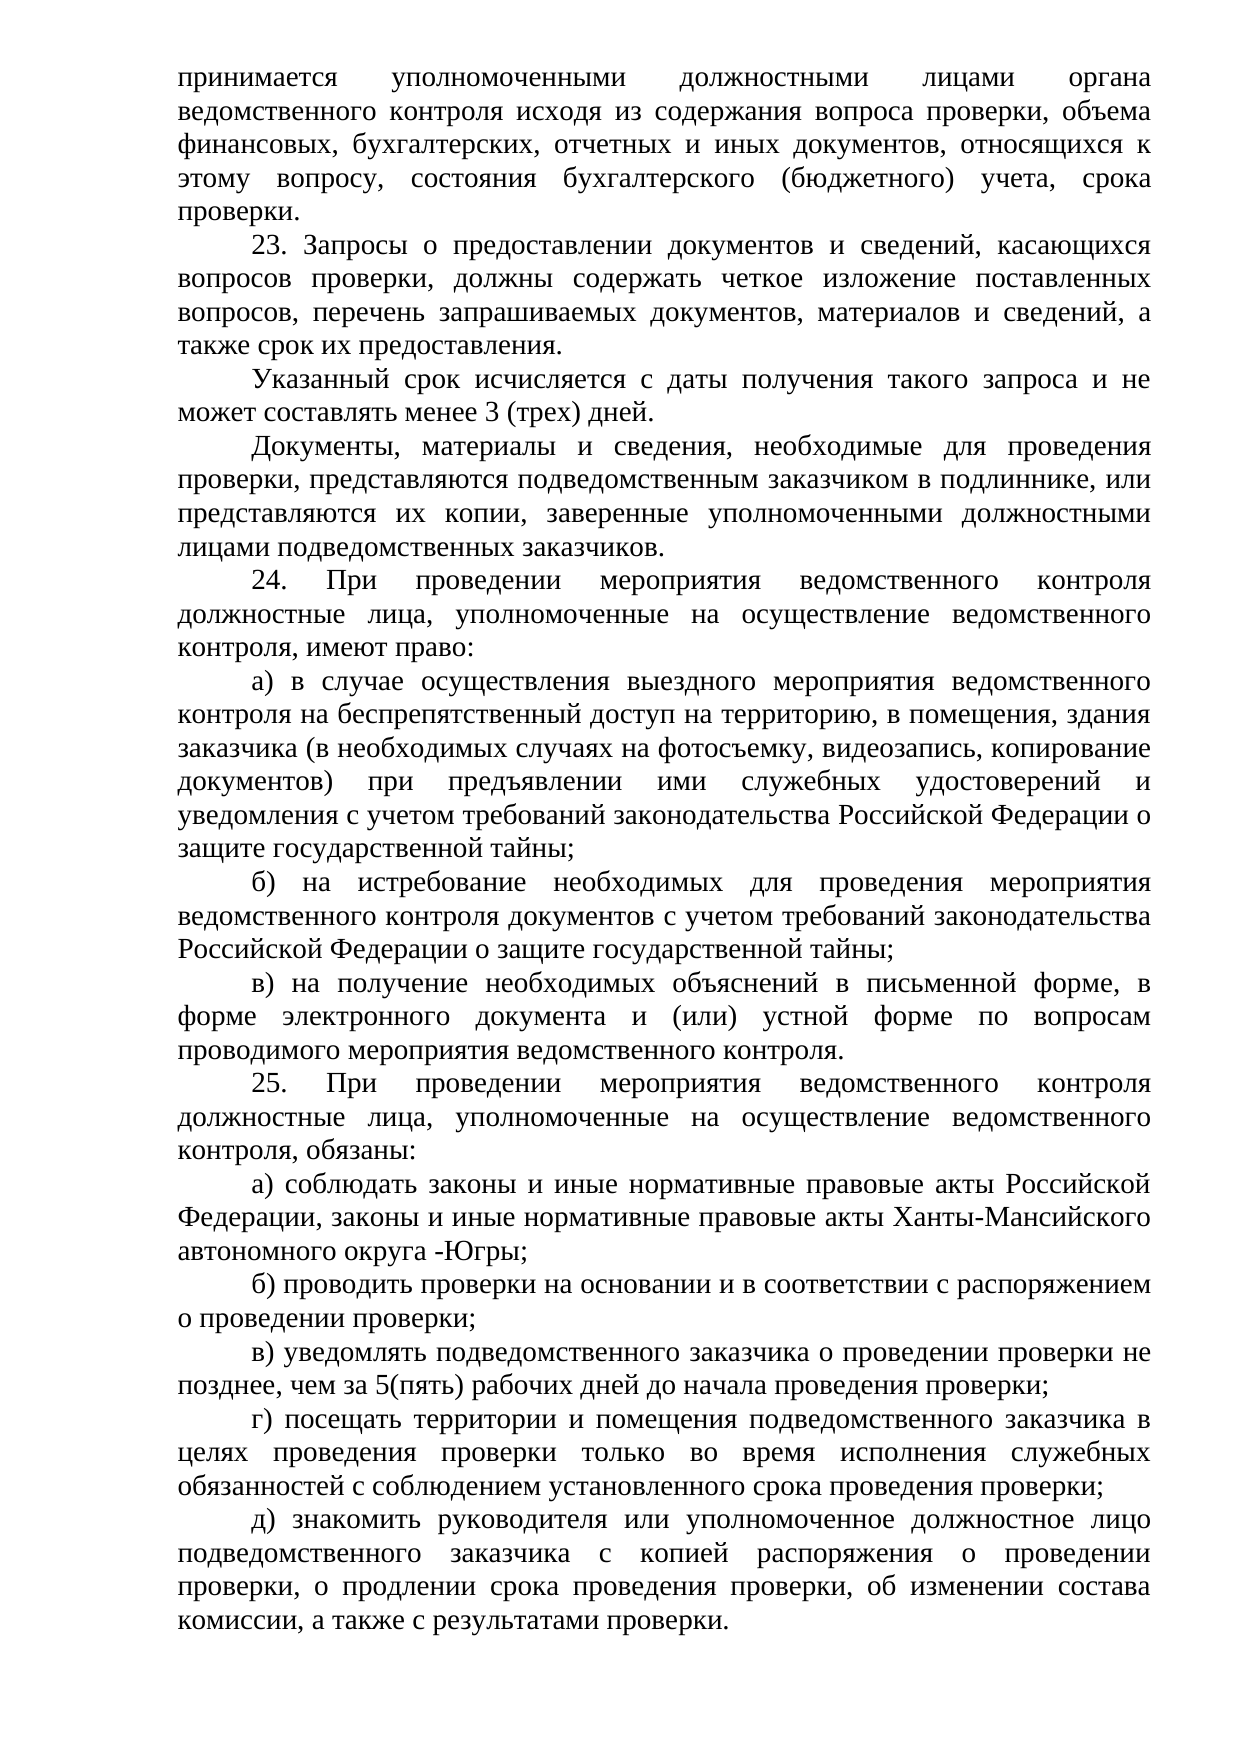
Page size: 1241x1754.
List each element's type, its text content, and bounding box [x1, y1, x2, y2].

text Указанный срок исчисляется с даты получения такого запроса и не может составлять менее 3 (трех) дней. [177, 361, 1152, 428]
text б) на истребование необходимых для проведения мероприятия ведомственного контроля документов с учетом требований законодательства Российской Федерации о защите государственной тайны; [177, 864, 1152, 965]
text Документы, материалы и сведения, необходимые для проведения проверки, представляются подведомственным заказчиком в подлиннике, или представляются их копии, заверенные уполномоченными должностными лицами подведомственных заказчиков. [177, 428, 1152, 562]
text б) проводить проверки на основании и в соответствии с распоряжением о проведении проверки; [177, 1267, 1152, 1334]
text в) на получение необходимых объяснений в письменной форме, в форме электронного документа и (или) устной форме по вопросам проводимого мероприятия ведомственного контроля. [177, 965, 1152, 1065]
text д) знакомить руководителя или уполномоченное должностное лицо подведомственного заказчика с копией распоряжения о проведении проверки, о продлении срока проведения проверки, об изменении состава комиссии, а также с результатами проверки. [177, 1501, 1152, 1636]
text а) соблюдать законы и иные нормативные правовые акты Российской Федерации, законы и иные нормативные правовые акты Ханты-Мансийского автономного округа -Югры; [177, 1166, 1152, 1267]
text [177, 59, 1152, 227]
text а) в случае осуществления выездного мероприятия ведомственного контроля на беспрепятственный доступ на территорию, в помещения, здания заказчика (в необходимых случаях на фотосъемку, видеозапись, копирование документов) при предъявлении ими служебных удостоверений и уведомления с учетом требований законодательства Российской Федерации о защите государственной тайны; [177, 663, 1152, 864]
text г) посещать территории и помещения подведомственного заказчика в целях проведения проверки только во время исполнения служебных обязанностей с соблюдением установленного срока проведения проверки; [177, 1401, 1152, 1501]
text 25. При проведении мероприятия ведомственного контроля должностные лица, уполномоченные на осуществление ведомственного контроля, обязаны: [177, 1065, 1152, 1166]
text 23. Запросы о предоставлении документов и сведений, касающихся вопросов проверки, должны содержать четкое изложение поставленных вопросов, перечень запрашиваемых документов, материалов и сведений, а также срок их предоставления. [177, 227, 1152, 361]
text 24. При проведении мероприятия ведомственного контроля должностные лица, уполномоченные на осуществление ведомственного контроля, имеют право: [177, 562, 1152, 663]
text в) уведомлять подведомственного заказчика о проведении проверки не позднее, чем за 5(пять) рабочих дней до начала проведения проверки; [177, 1334, 1152, 1401]
